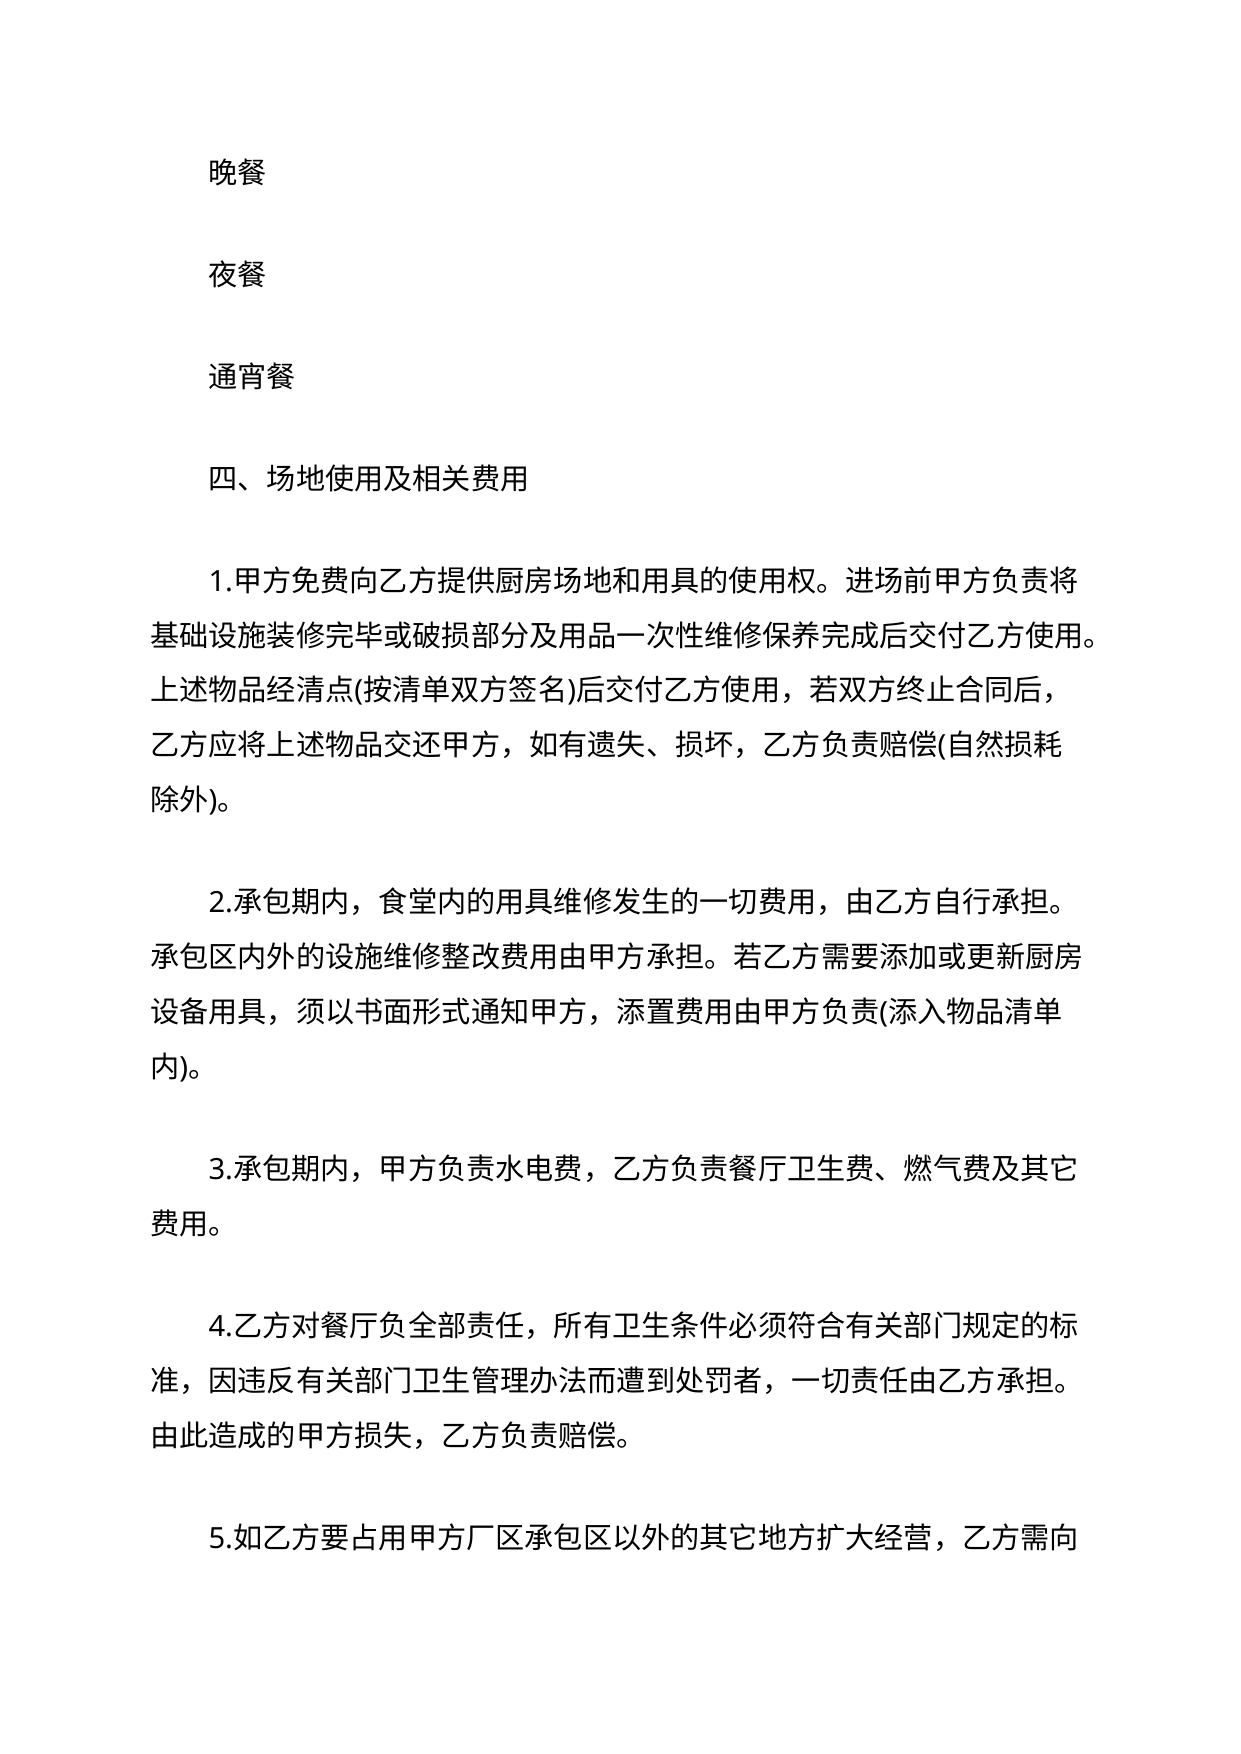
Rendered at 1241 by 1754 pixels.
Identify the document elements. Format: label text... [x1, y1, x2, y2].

text 1.甲方免费向乙方提供厨房场地和用具的使用权。进场前甲方负责将基础设施装修完毕或破损部分及用品一次性维修保养完成后交付乙方使用。上述物品经清点(按清单双方签名)后交付乙方使用，若双方终止合同后，乙方应将上述物品交还甲方，如有遗失、损坏，乙方负责赔偿(自然损耗除外)。 [150, 557, 1090, 819]
text 通宵餐 [150, 353, 1090, 396]
text 2.承包期内，食堂内的用具维修发生的一切费用，由乙方自行承担。承包区内外的设施维修整改费用由甲方承担。若乙方需要添加或更新厨房设备用具，须以书面形式通知甲方，添置费用由甲方负责(添入物品清单内)。 [150, 879, 1090, 1086]
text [150, 1514, 1090, 1557]
text 4.乙方对餐厅负全部责任，所有卫生条件必须符合有关部门规定的标准，因违反有关部门卫生管理办法而遭到处罚者，一切责任由乙方承担。由此造成的甲方损失，乙方负责赔偿。 [150, 1303, 1090, 1455]
text 夜餐 [150, 252, 1090, 294]
text 晚餐 [150, 150, 1090, 192]
text 3.承包期内，甲方负责水电费，乙方负责餐厅卫生费、燃气费及其它费用。 [150, 1146, 1090, 1243]
text 四、场地使用及相关费用 [150, 455, 1090, 498]
